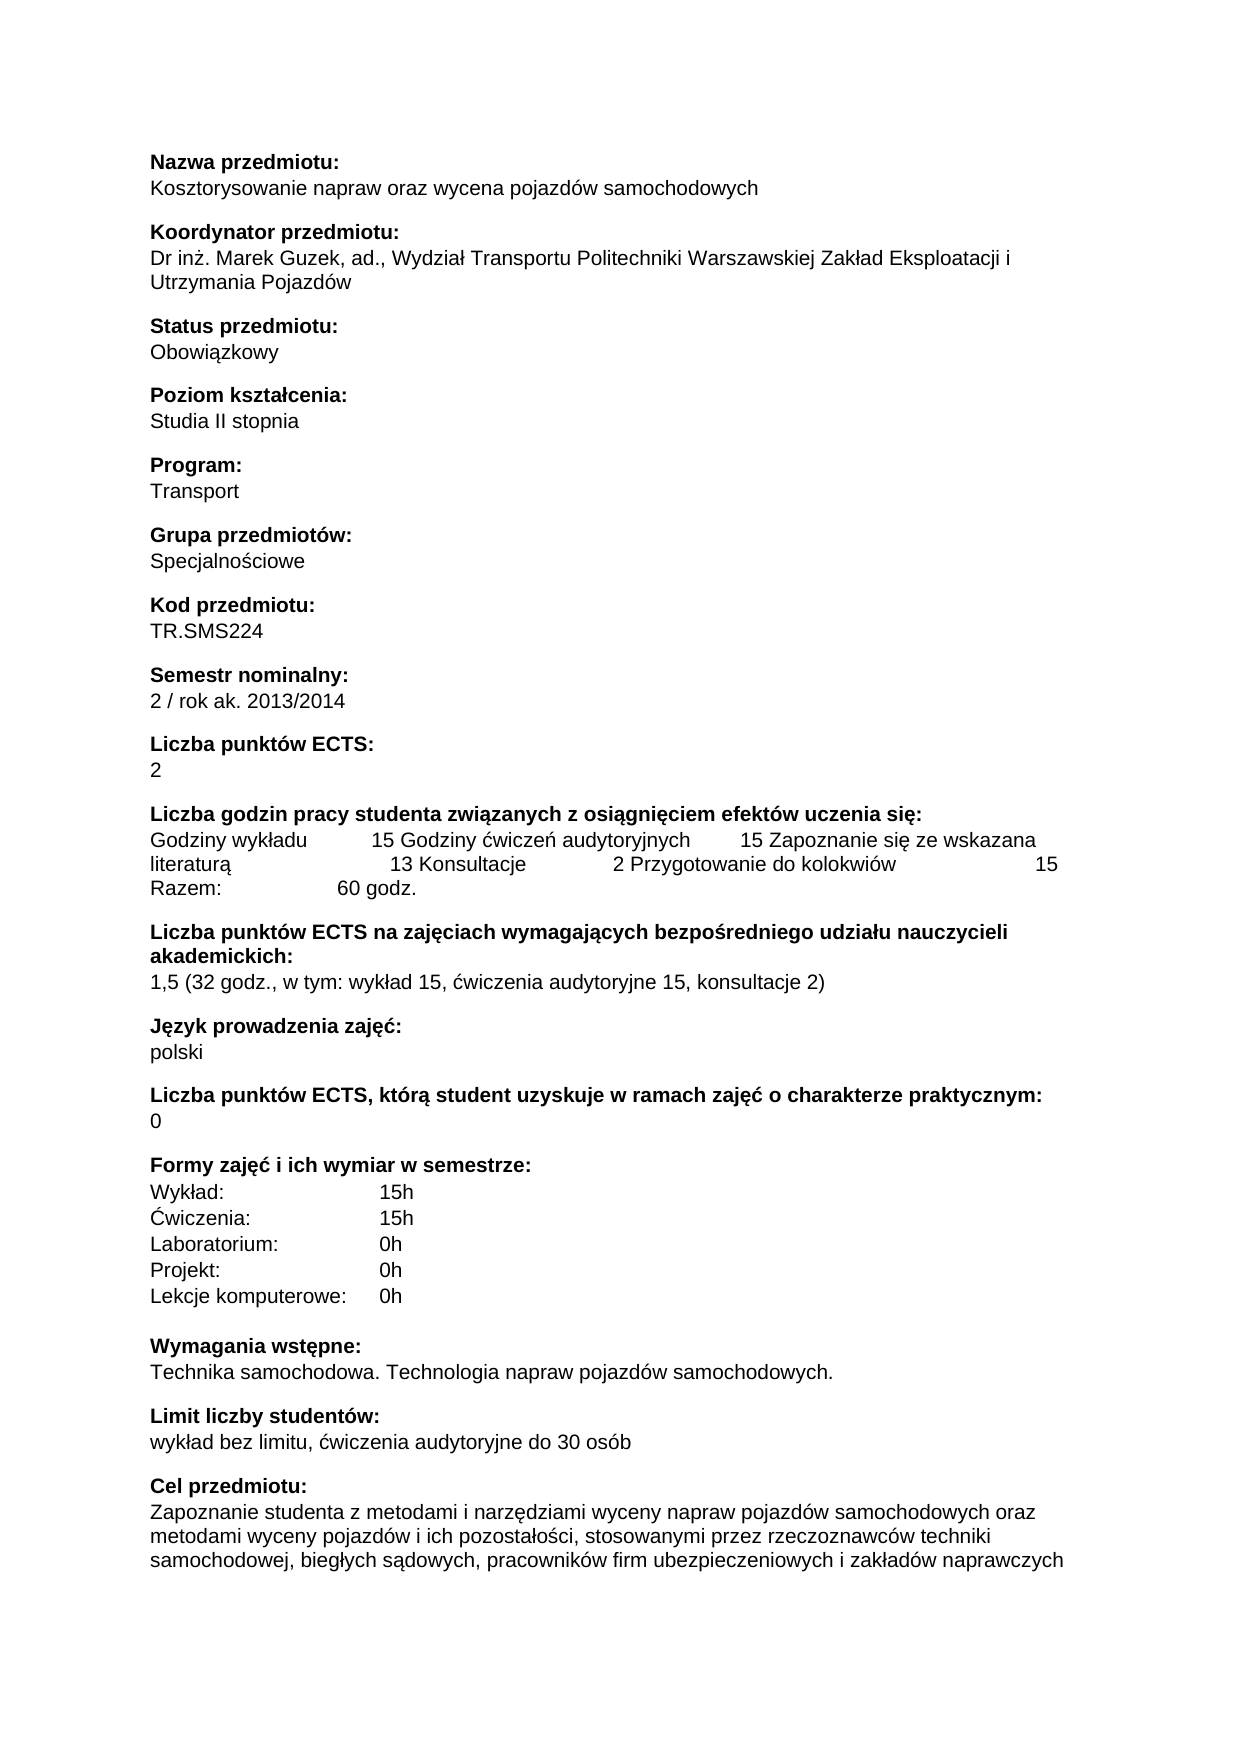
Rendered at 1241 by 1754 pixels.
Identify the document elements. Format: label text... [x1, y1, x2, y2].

text Liczba punktów ECTS na zajęciach wymagających bezpośredniego udziału nauczycieli akademickich: [150, 920, 1090, 968]
text Formy zajęć i ich wymiar w semestrze: [150, 1153, 1090, 1177]
table_cell 0h [369, 1230, 597, 1256]
text Limit liczby studentów: [150, 1404, 1090, 1428]
table_cell 0h [369, 1282, 597, 1308]
table_cell Lekcje komputerowe: [140, 1284, 367, 1308]
text Status przedmiotu: [150, 313, 1090, 337]
text Kod przedmiotu: [150, 593, 1090, 617]
text Cel przedmiotu: [150, 1473, 1090, 1497]
table_cell Projekt: [140, 1258, 367, 1282]
text Program: [150, 453, 1090, 477]
table_cell 0h [369, 1256, 597, 1282]
text Transport [150, 479, 1090, 503]
text Liczba punktów ECTS, którą student uzyskuje w ramach zajęć o charakterze praktycznym: [150, 1083, 1090, 1107]
text Koordynator przedmiotu: [150, 220, 1090, 244]
text Zapoznanie studenta z metodami i narzędziami wyceny napraw pojazdów samochodowych oraz metodami wyceny pojazdów i ich pozostałości, stosowanymi przez rzeczoznawców techniki samochodowej, biegłych sądowych, pracowników firm ubezpieczeniowych i zakładów naprawczych [150, 1499, 1090, 1571]
table_header 15h [369, 1180, 597, 1204]
table_header Wykład: [140, 1180, 367, 1204]
text Nazwa przedmiotu: [150, 150, 1090, 174]
text Dr inż. Marek Guzek, ad., Wydział Transportu Politechniki Warszawskiej Zakład Eksploatacji i Utrzymania Pojazdów [150, 246, 1090, 294]
text Studia II stopnia [150, 409, 1090, 433]
table_cell 15h [369, 1204, 597, 1230]
text Obowiązkowy [150, 339, 1090, 363]
text wykład bez limitu, ćwiczenia audytoryjne do 30 osób [150, 1430, 1090, 1454]
text Specjalnościowe [150, 549, 1090, 573]
text 2 [150, 758, 1090, 782]
text Kosztorysowanie napraw oraz wycena pojazdów samochodowych [150, 176, 1090, 200]
text Liczba punktów ECTS: [150, 732, 1090, 756]
text Poziom kształcenia: [150, 383, 1090, 407]
text Godziny wykładu 15 Godziny ćwiczeń audytoryjnych 15 Zapoznanie się ze wskazana literaturą 13 Konsultacje 2 Przygotowanie do kolokwiów 15 Razem: 60 godz. [150, 828, 1090, 900]
text 1,5 (32 godz., w tym: wykład 15, ćwiczenia audytoryjne 15, konsultacje 2) [150, 970, 1090, 994]
text Technika samochodowa. Technologia napraw pojazdów samochodowych. [150, 1360, 1090, 1384]
text Semestr nominalny: [150, 662, 1090, 686]
text Język prowadzenia zajęć: [150, 1013, 1090, 1037]
text 0 [150, 1109, 1090, 1133]
text Liczba godzin pracy studenta związanych z osiągnięciem efektów uczenia się: [150, 802, 1090, 826]
table_cell Laboratorium: [140, 1232, 367, 1256]
text polski [150, 1039, 1090, 1063]
text 2 / rok ak. 2013/2014 [150, 688, 1090, 712]
text Wymagania wstępne: [150, 1334, 1090, 1358]
text Grupa przedmiotów: [150, 523, 1090, 547]
text TR.SMS224 [150, 619, 1090, 643]
table_cell Ćwiczenia: [140, 1206, 367, 1230]
